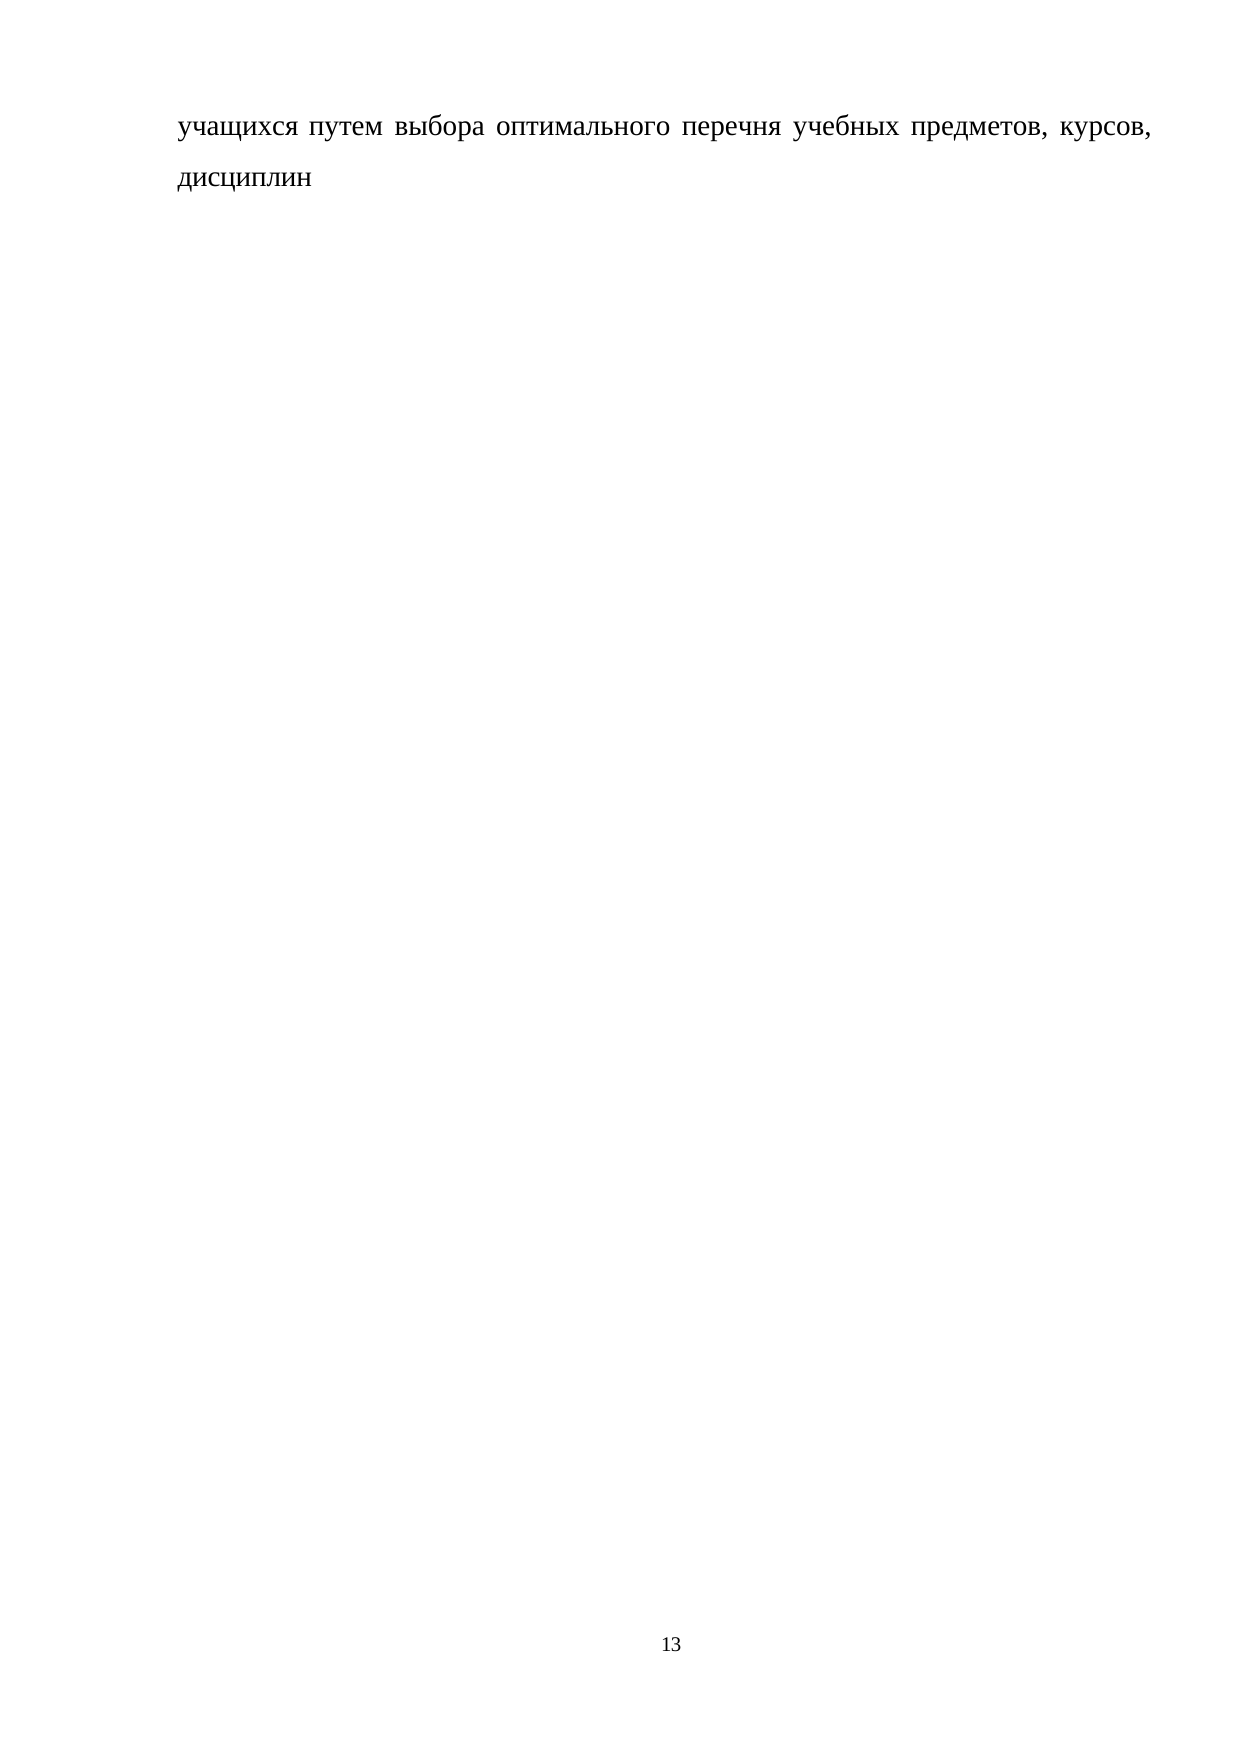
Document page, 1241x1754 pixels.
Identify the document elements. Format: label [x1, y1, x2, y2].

text [177, 108, 1152, 192]
